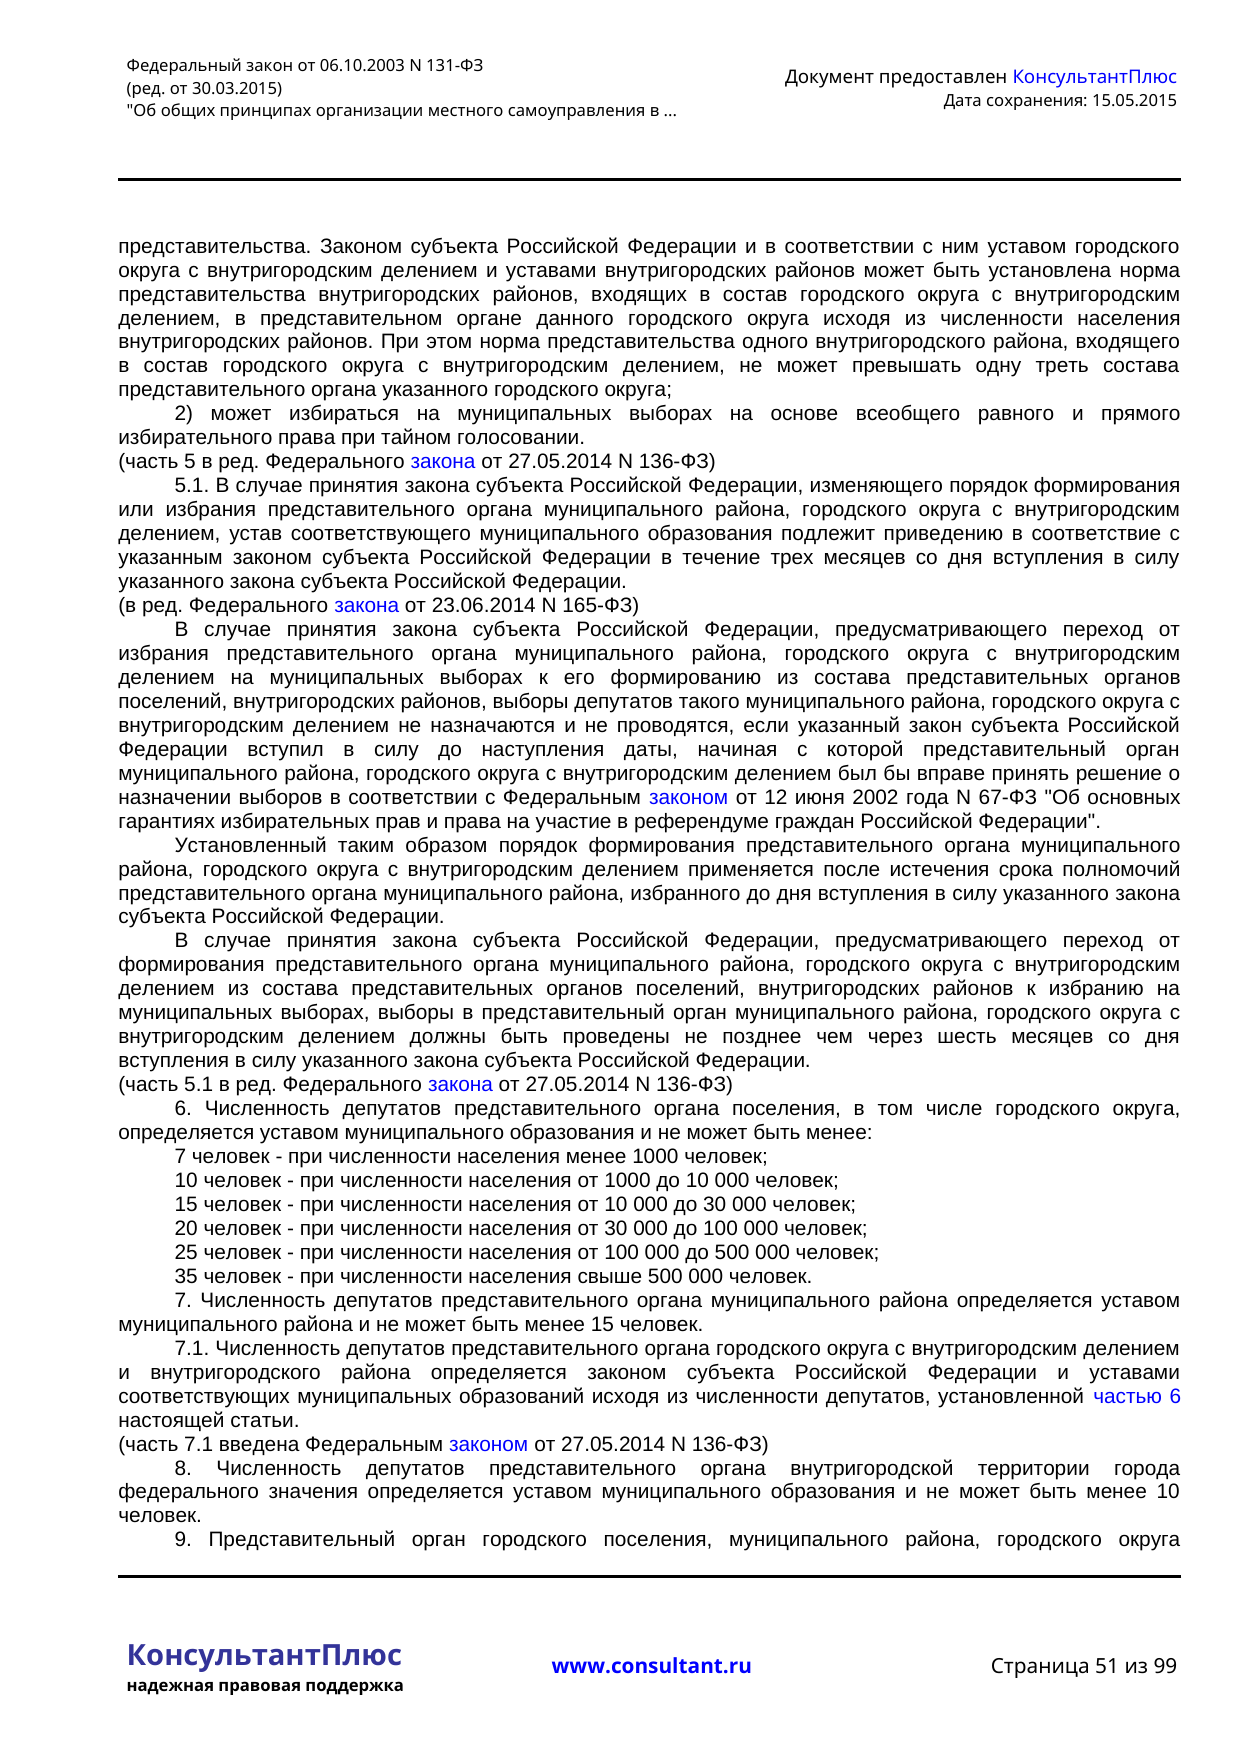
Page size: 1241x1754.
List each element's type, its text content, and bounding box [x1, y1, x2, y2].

text 15 человек - при численности населения от 10 000 до 30 000 человек; [118, 1192, 1181, 1216]
text 8. Численность депутатов представительного органа внутригородской территории города федерального значения определяется уставом муниципального образования и не может быть менее 10 человек. [118, 1455, 1181, 1527]
text 7 человек - при численности населения менее 1000 человек; [118, 1144, 1181, 1168]
text 5.1. В случае принятия закона субъекта Российской Федерации, изменяющего порядок формирования или избрания представительного органа муниципального района, городского округа с внутригородским делением, устав соответствующего муниципального образования подлежит приведению в соответствие с указанным законом субъекта Российской Федерации в течение трех месяцев со дня вступления в силу указанного закона субъекта Российской Федерации. [118, 473, 1181, 593]
text 35 человек - при численности населения свыше 500 000 человек. [118, 1264, 1181, 1288]
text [118, 1527, 1181, 1551]
text (часть 7.1 введена Федеральным законом от 27.05.2014 N 136-ФЗ) [118, 1431, 1181, 1455]
text Установленный таким образом порядок формирования представительного органа муниципального района, городского округа с внутригородским делением применяется после истечения срока полномочий представительного органа муниципального района, избранного до дня вступления в силу указанного закона субъекта Российской Федерации. [118, 832, 1181, 928]
text (часть 5 в ред. Федерального закона от 27.05.2014 N 136-ФЗ) [118, 449, 1181, 473]
text В случае принятия закона субъекта Российской Федерации, предусматривающего переход от избрания представительного органа муниципального района, городского округа с внутригородским делением на муниципальных выборах к его формированию из состава представительных органов поселений, внутригородских районов, выборы депутатов такого муниципального района, городского округа с внутригородским делением не назначаются и не проводятся, если указанный закон субъекта Российской Федерации вступил в силу до наступления даты, начиная с которой представительный орган муниципального района, городского округа с внутригородским делением был бы вправе принять решение о назначении выборов в соответствии с Федеральным законом от 12 июня 2002 года N 67-ФЗ "Об основных гарантиях избирательных прав и права на участие в референдуме граждан Российской Федерации". [118, 617, 1181, 832]
text 25 человек - при численности населения от 100 000 до 500 000 человек; [118, 1240, 1181, 1264]
text 20 человек - при численности населения от 30 000 до 100 000 человек; [118, 1216, 1181, 1240]
text 6. Численность депутатов представительного органа поселения, в том числе городского округа, определяется уставом муниципального образования и не может быть менее: [118, 1096, 1181, 1144]
text (в ред. Федерального закона от 23.06.2014 N 165-ФЗ) [118, 593, 1181, 617]
text 7. Численность депутатов представительного органа муниципального района определяется уставом муниципального района и не может быть менее 15 человек. [118, 1288, 1181, 1336]
text В случае принятия закона субъекта Российской Федерации, предусматривающего переход от формирования представительного органа муниципального района, городского округа с внутригородским делением из состава представительных органов поселений, внутригородских районов к избранию на муниципальных выборах, выборы в представительный орган муниципального района, городского округа с внутригородским делением должны быть проведены не позднее чем через шесть месяцев со дня вступления в силу указанного закона субъекта Российской Федерации. [118, 928, 1181, 1072]
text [118, 233, 1181, 401]
text 7.1. Численность депутатов представительного органа городского округа с внутригородским делением и внутригородского района определяется законом субъекта Российской Федерации и уставами соответствующих муниципальных образований исходя из численности депутатов, установленной частью 6 настоящей статьи. [118, 1336, 1181, 1431]
text (часть 5.1 в ред. Федерального закона от 27.05.2014 N 136-ФЗ) [118, 1072, 1181, 1096]
text 2) может избираться на муниципальных выборах на основе всеобщего равного и прямого избирательного права при тайном голосовании. [118, 401, 1181, 449]
text 10 человек - при численности населения от 1000 до 10 000 человек; [118, 1168, 1181, 1192]
